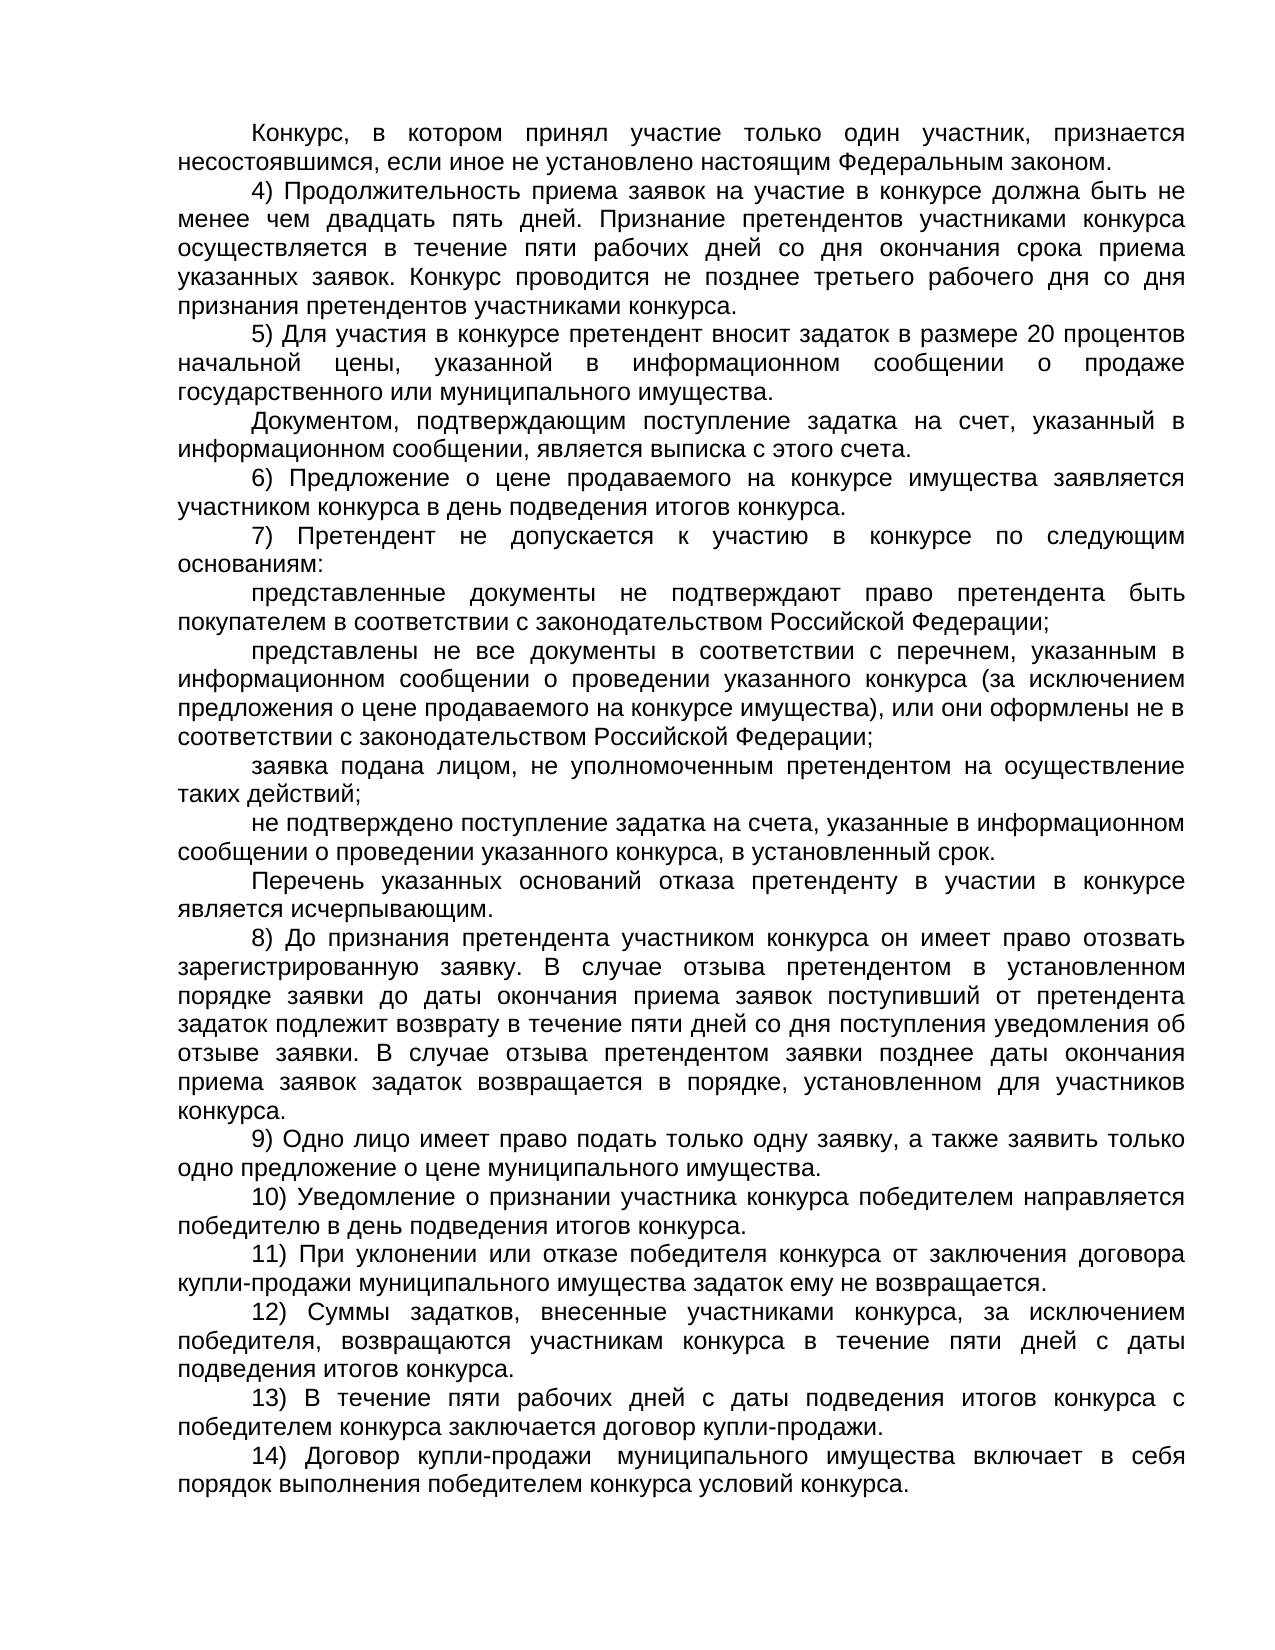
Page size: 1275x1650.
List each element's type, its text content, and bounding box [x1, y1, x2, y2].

text 13) В течение пяти рабочих дней с даты подведения итогов конкурса с победителем конкурса заключается договор купли-продажи. [177, 1383, 1186, 1441]
text представлены не все документы в соответствии с перечнем, указанным в информационном сообщении о проведении указанного конкурса (за исключением предложения о цене продаваемого на конкурсе имущества), или они оформлены не в соответствии с законодательством Российской Федерации; [177, 636, 1186, 751]
text 4) Продолжительность приема заявок на участие в конкурсе должна быть не менее чем двадцать пять дней. Признание претендентов участниками конкурса осуществляется в течение пяти рабочих дней со дня окончания срока приема указанных заявок. Конкурс проводится не позднее третьего рабочего дня со дня признания претендентов участниками конкурса. [177, 176, 1186, 319]
text 11) При уклонении или отказе победителя конкурса от заключения договора купли-продажи муниципального имущества задаток ему не возвращается. [177, 1239, 1186, 1297]
text Перечень указанных оснований отказа претенденту в участии в конкурсе является исчерпывающим. [177, 866, 1186, 923]
text не подтверждено поступление задатка на счета, указанные в информационном сообщении о проведении указанного конкурса, в установленный срок. [177, 808, 1186, 866]
text 5) Для участия в конкурсе претендент вносит задаток в размере 20 процентов начальной цены, указанной в информационном сообщении о продаже государственного или муниципального имущества. [177, 319, 1186, 406]
text 12) Суммы задатков, внесенные участниками конкурса, за исключением победителя, возвращаются участникам конкурса в течение пяти дней с даты подведения итогов конкурса. [177, 1297, 1186, 1383]
text 14) Договор купли-продажи муниципального имущества включает в себя порядок выполнения победителем конкурса условий конкурса. [177, 1441, 1186, 1498]
text Конкурс, в котором принял участие только один участник, признается несостоявшимся, если иное не установлено настоящим Федеральным законом. [177, 118, 1186, 176]
text 6) Предложение о цене продаваемого на конкурсе имущества заявляется участником конкурса в день подведения итогов конкурса. [177, 463, 1186, 521]
text заявка подана лицом, не уполномоченным претендентом на осуществление таких действий; [177, 751, 1186, 808]
text 7) Претендент не допускается к участию в конкурсе по следующим основаниям: [177, 521, 1186, 578]
text 10) Уведомление о признании участника конкурса победителем направляется победителю в день подведения итогов конкурса. [177, 1182, 1186, 1239]
text представленные документы не подтверждают право претендента быть покупателем в соответствии с законодательством Российской Федерации; [177, 578, 1186, 636]
text 9) Одно лицо имеет право подать только одну заявку, а также заявить только одно предложение о цене муниципального имущества. [177, 1124, 1186, 1182]
text 8) До признания претендента участником конкурса он имеет право отозвать зарегистрированную заявку. В случае отзыва претендентом в установленном порядке заявки до даты окончания приема заявок поступивший от претендента задаток подлежит возврату в течение пяти дней со дня поступления уведомления об отзыве заявки. В случае отзыва претендентом заявки позднее даты окончания приема заявок задаток возвращается в порядке, установленном для участников конкурса. [177, 923, 1186, 1124]
text Документом, подтверждающим поступление задатка на счет, указанный в информационном сообщении, является выписка с этого счета. [177, 406, 1186, 463]
